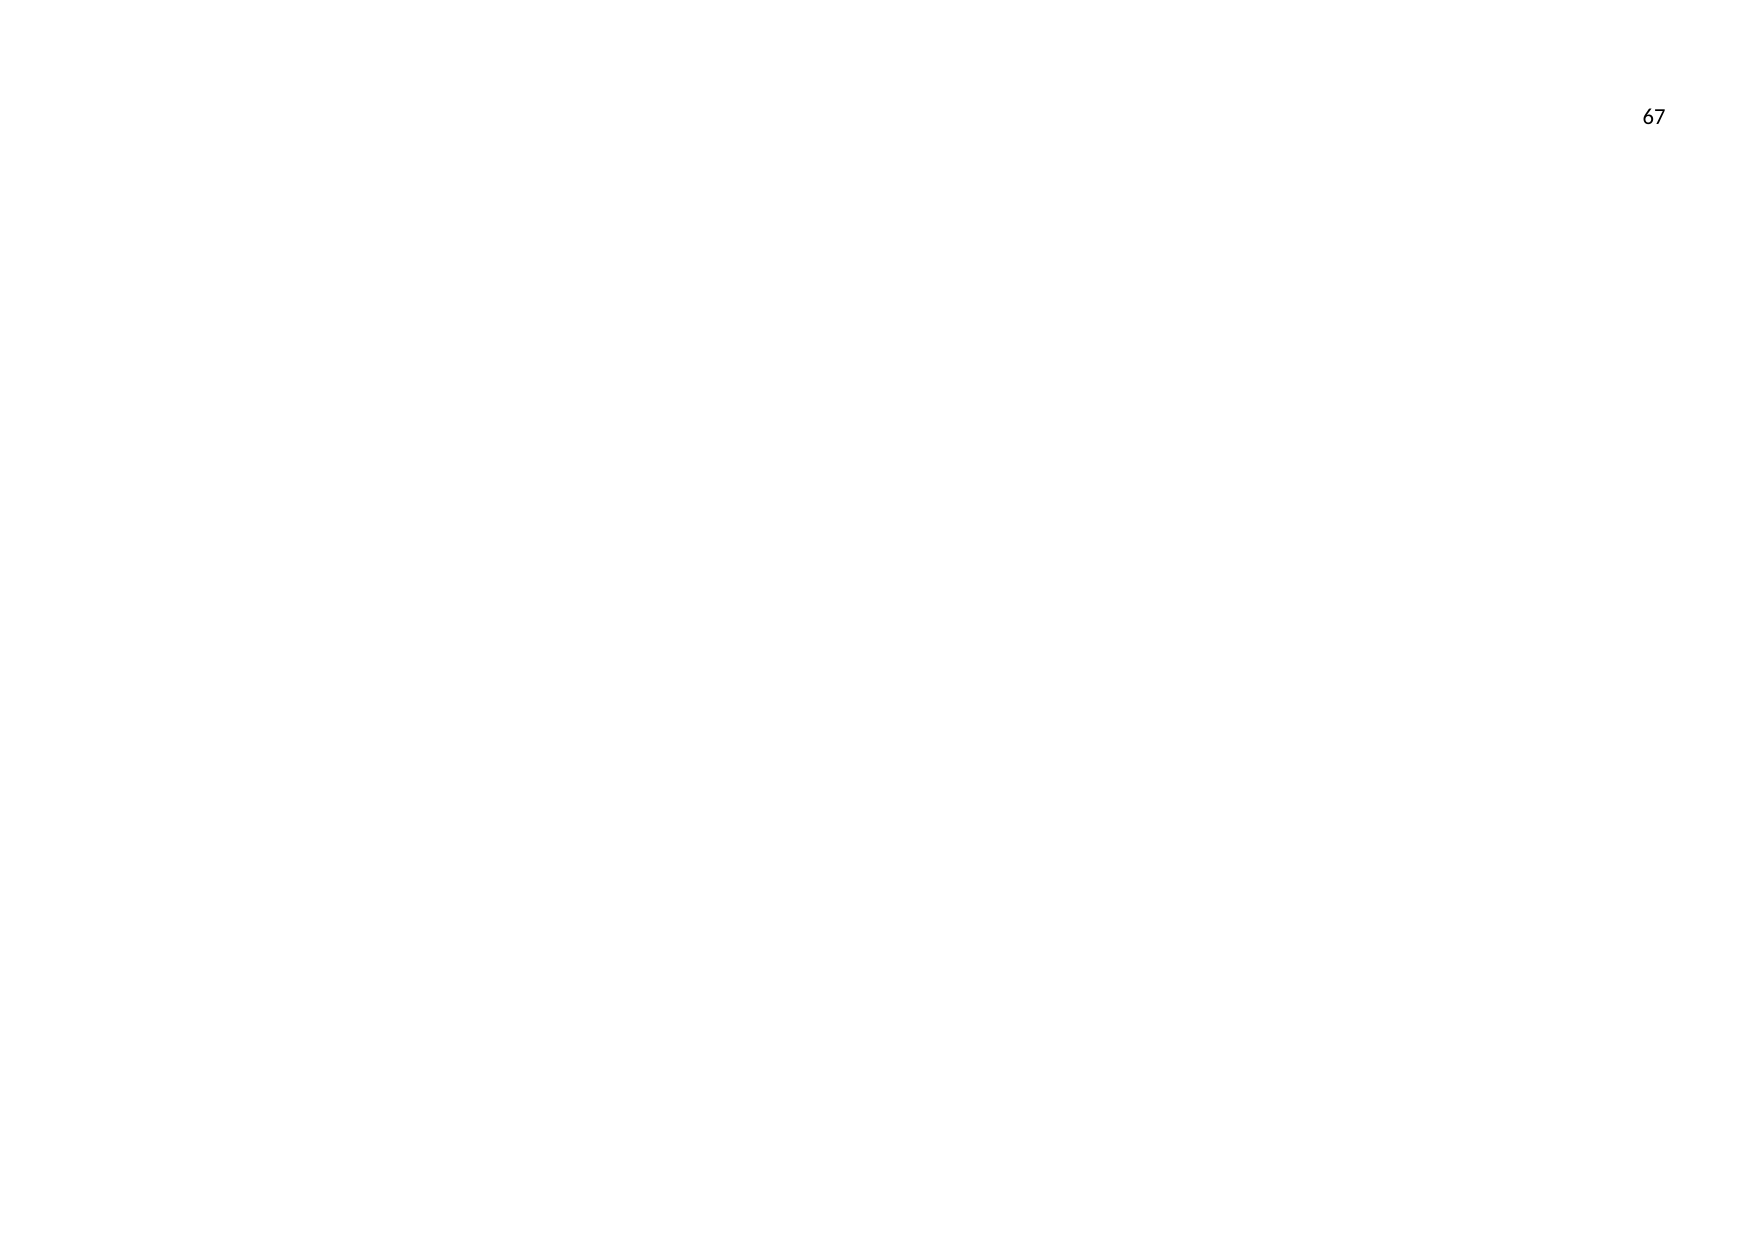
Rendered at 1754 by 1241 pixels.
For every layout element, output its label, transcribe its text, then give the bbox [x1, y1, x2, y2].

text 67 [1642, 102, 1668, 131]
